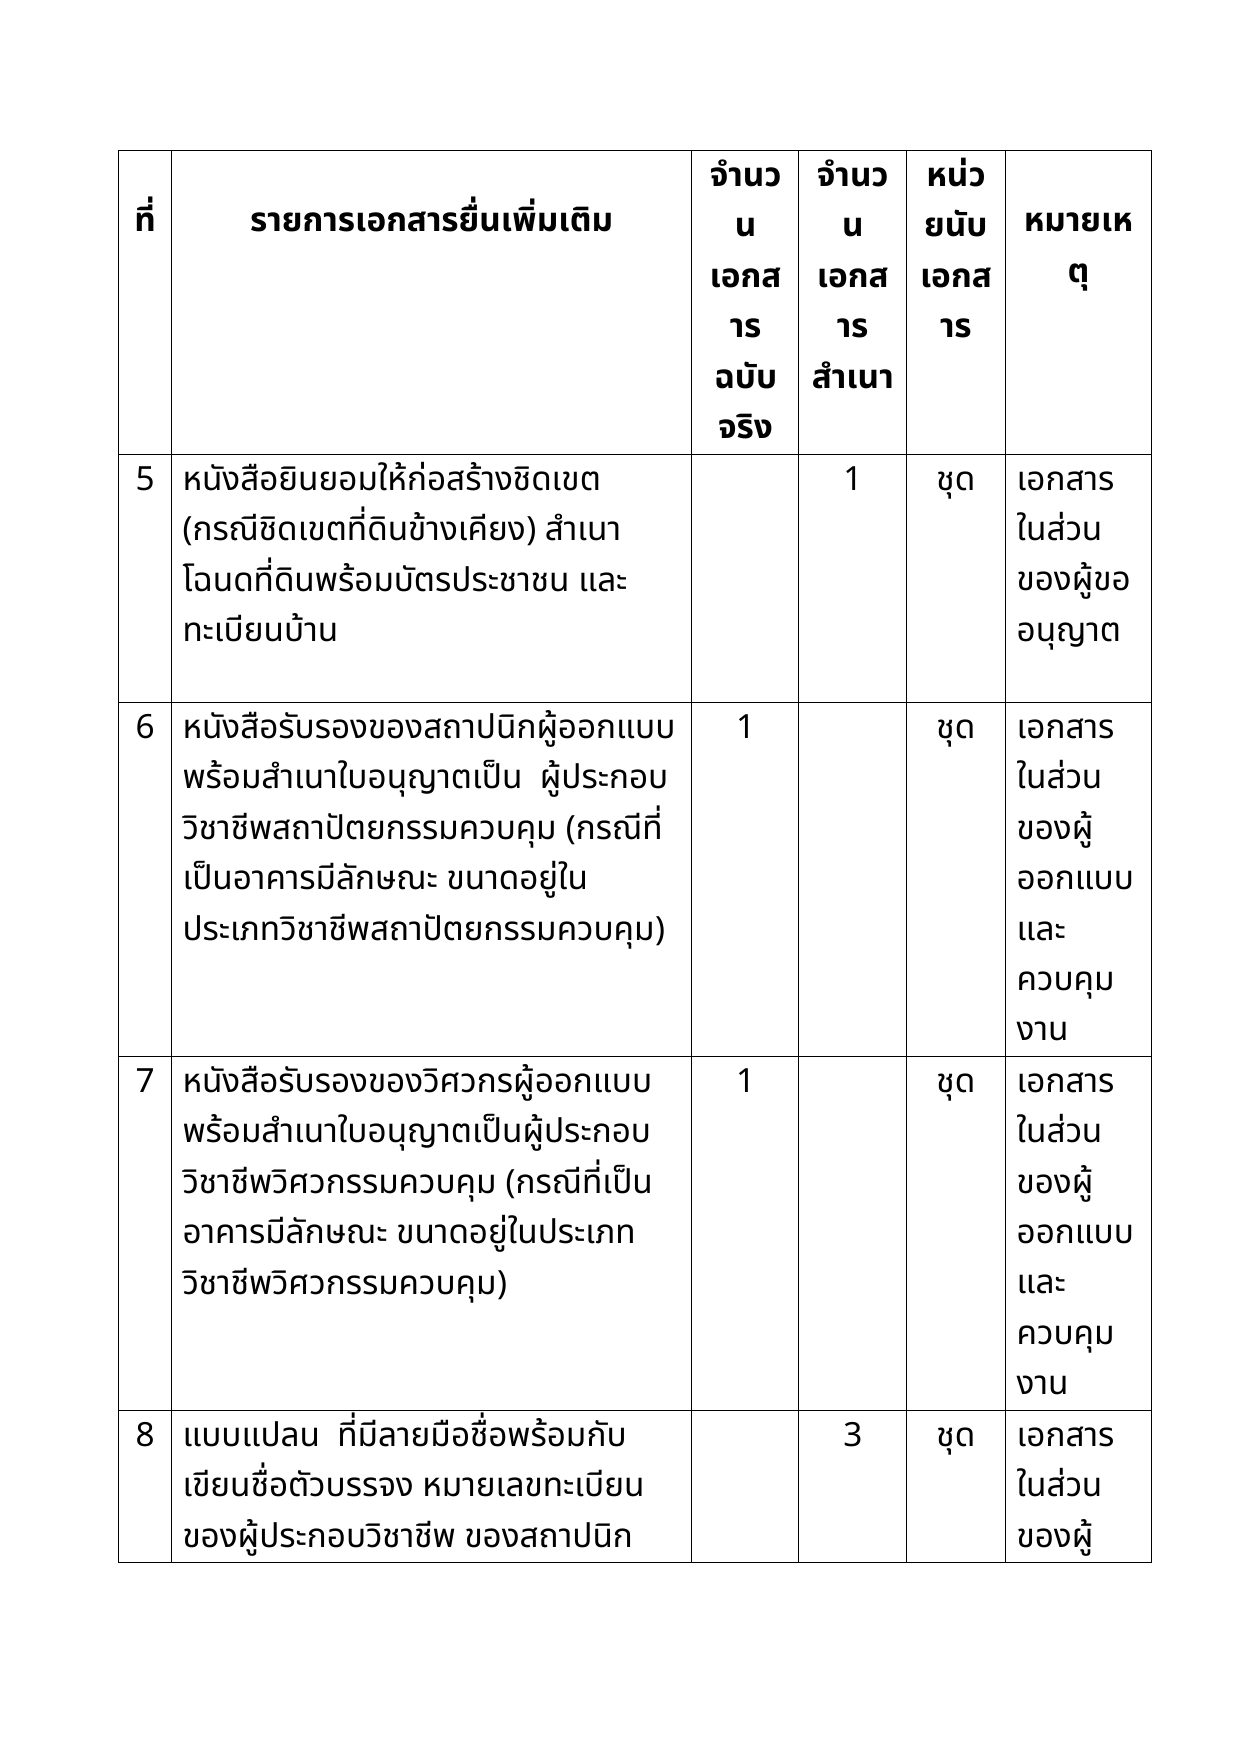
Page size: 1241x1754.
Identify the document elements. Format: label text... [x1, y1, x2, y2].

table_cell [799, 1057, 906, 1410]
table_cell [799, 703, 906, 1056]
table_cell หนังสือรับรองของสถาปนิกผู้ออกแบบพร้อมสำเนาใบอนุญาตเป็น ผู้ประกอบวิชาชีพสถาปัตยกรรมควบคุม (กรณีที่เป็นอาคารมีลักษณะ ขนาดอยู่ในประเภทวิชาชีพสถาปัตยกรรมควบคุม) [172, 703, 691, 1056]
table_cell ชุด [907, 455, 1005, 702]
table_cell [1006, 1411, 1151, 1562]
table_cell 6 [119, 703, 171, 1056]
table_cell ชุด [907, 703, 1005, 1056]
table_cell 8 [119, 1411, 171, 1562]
table_cell หนังสือรับรองของวิศวกรผู้ออกแบบพร้อมสำเนาใบอนุญาตเป็นผู้ประกอบวิชาชีพวิศวกรรมควบคุม (กรณีที่เป็นอาคารมีลักษณะ ขนาดอยู่ในประเภทวิชาชีพวิศวกรรมควบคุม) [172, 1057, 691, 1410]
table_header หน่วยนับเอกสาร [907, 151, 1005, 453]
table_cell ชุด [907, 1411, 1005, 1562]
table_cell [692, 455, 798, 702]
table_cell 1 [692, 1057, 798, 1410]
table_cell เอกสารในส่วนของผู้ขออนุญาต [1006, 455, 1151, 702]
table_cell 5 [119, 455, 171, 702]
table_cell [692, 1411, 798, 1562]
table_header ที่ [119, 151, 171, 453]
table_header จำนวนเอกสารฉบับจริง [692, 151, 798, 453]
table_cell เอกสารในส่วนของผู้ออกแบบและควบคุมงาน [1006, 703, 1151, 1056]
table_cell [172, 1411, 691, 1562]
table_cell 3 [799, 1411, 906, 1562]
table_cell หนังสือยินยอมให้ก่อสร้างชิดเขต (กรณีชิดเขตที่ดินข้างเคียง) สำเนาโฉนดที่ดินพร้อมบัตรประชาชน และทะเบียนบ้าน [172, 455, 691, 702]
table_cell เอกสารในส่วนของผู้ออกแบบและควบคุมงาน [1006, 1057, 1151, 1410]
table_header รายการเอกสารยื่นเพิ่มเติม [172, 151, 691, 453]
table_cell 1 [799, 455, 906, 702]
table_cell 1 [692, 703, 798, 1056]
table_cell ชุด [907, 1057, 1005, 1410]
table_header จำนวนเอกสารสำเนา [799, 151, 906, 453]
table_cell 7 [119, 1057, 171, 1410]
table_header หมายเหตุ [1006, 151, 1151, 453]
